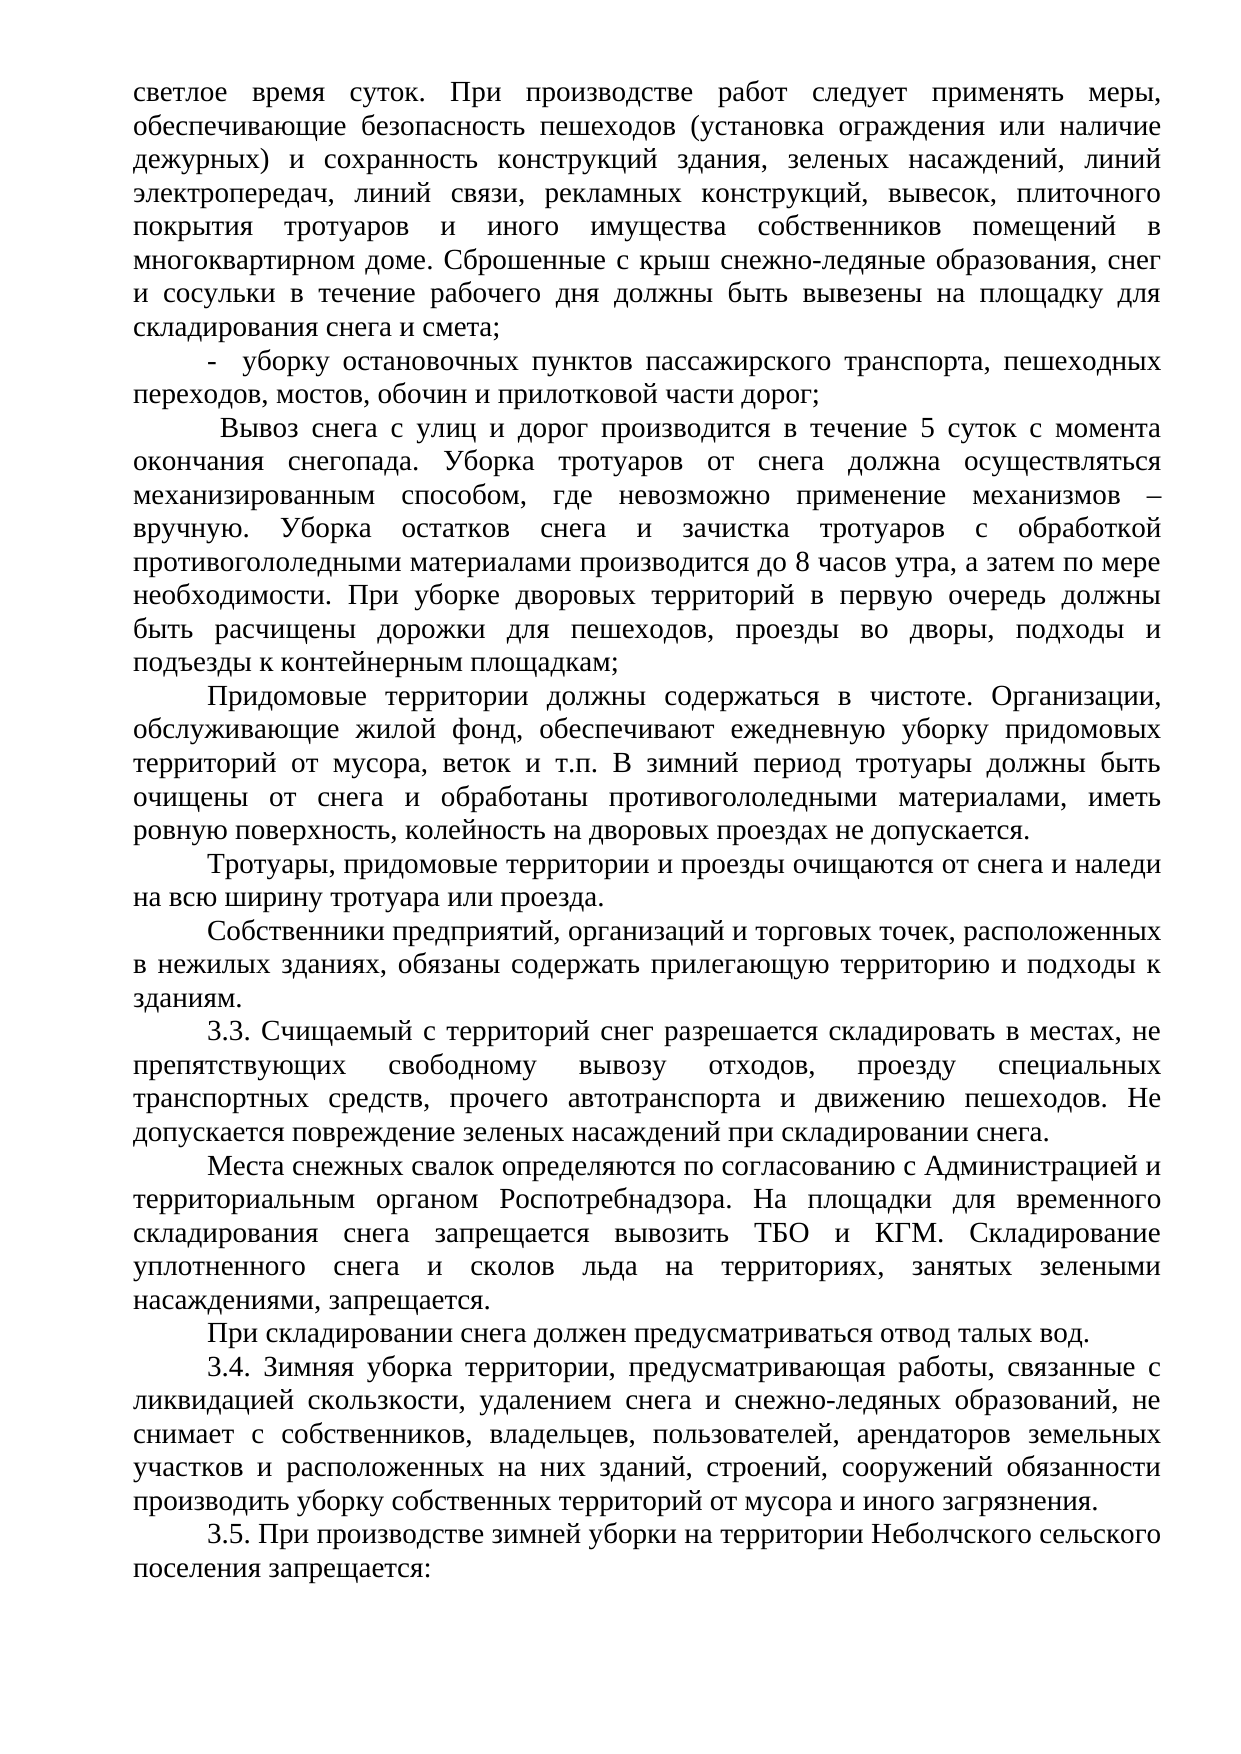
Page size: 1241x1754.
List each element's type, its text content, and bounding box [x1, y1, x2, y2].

text Вывоз снега с улиц и дорог производится в течение 5 суток с момента окончания снегопада. Уборка тротуаров от снега должна осуществляться механизированным способом, где невозможно применение механизмов – вручную. Уборка остатков снега и зачистка тротуаров с обработкой противогололедными материалами производится до 8 часов утра, а затем по мере необходимости. При уборке дворовых территорий в первую очередь должны быть расчищены дорожки для пешеходов, проезды во дворы, подходы и подъезды к контейнерным площадкам; [133, 410, 1162, 678]
text Собственники предприятий, организаций и торговых точек, расположенных в нежилых зданиях, обязаны содержать прилегающую территорию и подходы к зданиям. [133, 913, 1162, 1013]
text 3.3. Счищаемый с территорий снег разрешается складировать в местах, не препятствующих свободному вывозу отходов, проезду специальных транспортных средств, прочего автотранспорта и движению пешеходов. Не допускается повреждение зеленых насаждений при складировании снега. [133, 1013, 1162, 1148]
text 3.5. При производстве зимней уборки на территории Неболчского сельского поселения запрещается: [133, 1517, 1162, 1584]
text Места снежных свалок определяются по согласованию с Администрацией и территориальным органом Роспотребнадзора. На площадки для временного складирования снега запрещается вывозить ТБО и КГМ. Складирование уплотненного снега и сколов льда на территориях, занятых зелеными насаждениями, запрещается. [133, 1148, 1162, 1315]
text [133, 74, 1162, 343]
text - уборку остановочных пунктов пассажирского транспорта, пешеходных переходов, мостов, обочин и прилотковой части дорог; [133, 343, 1162, 410]
text Тротуары, придомовые территории и проезды очищаются от снега и наледи на всю ширину тротуара или проезда. [133, 846, 1162, 913]
text При складировании снега должен предусматриваться отвод талых вод. [133, 1315, 1162, 1349]
text 3.4. Зимняя уборка территории, предусматривающая работы, связанные с ликвидацией скользкости, удалением снега и снежно-ледяных образований, не снимает с собственников, владельцев, пользователей, арендаторов земельных участков и расположенных на них зданий, строений, сооружений обязанности производить уборку собственных территорий от мусора и иного загрязнения. [133, 1349, 1162, 1517]
text Придомовые территории должны содержаться в чистоте. Организации, обслуживающие жилой фонд, обеспечивают ежедневную уборку придомовых территорий от мусора, веток и т.п. В зимний период тротуары должны быть очищены от снега и обработаны противогололедными материалами, иметь ровную поверхность, колейность на дворовых проездах не допускается. [133, 678, 1162, 846]
